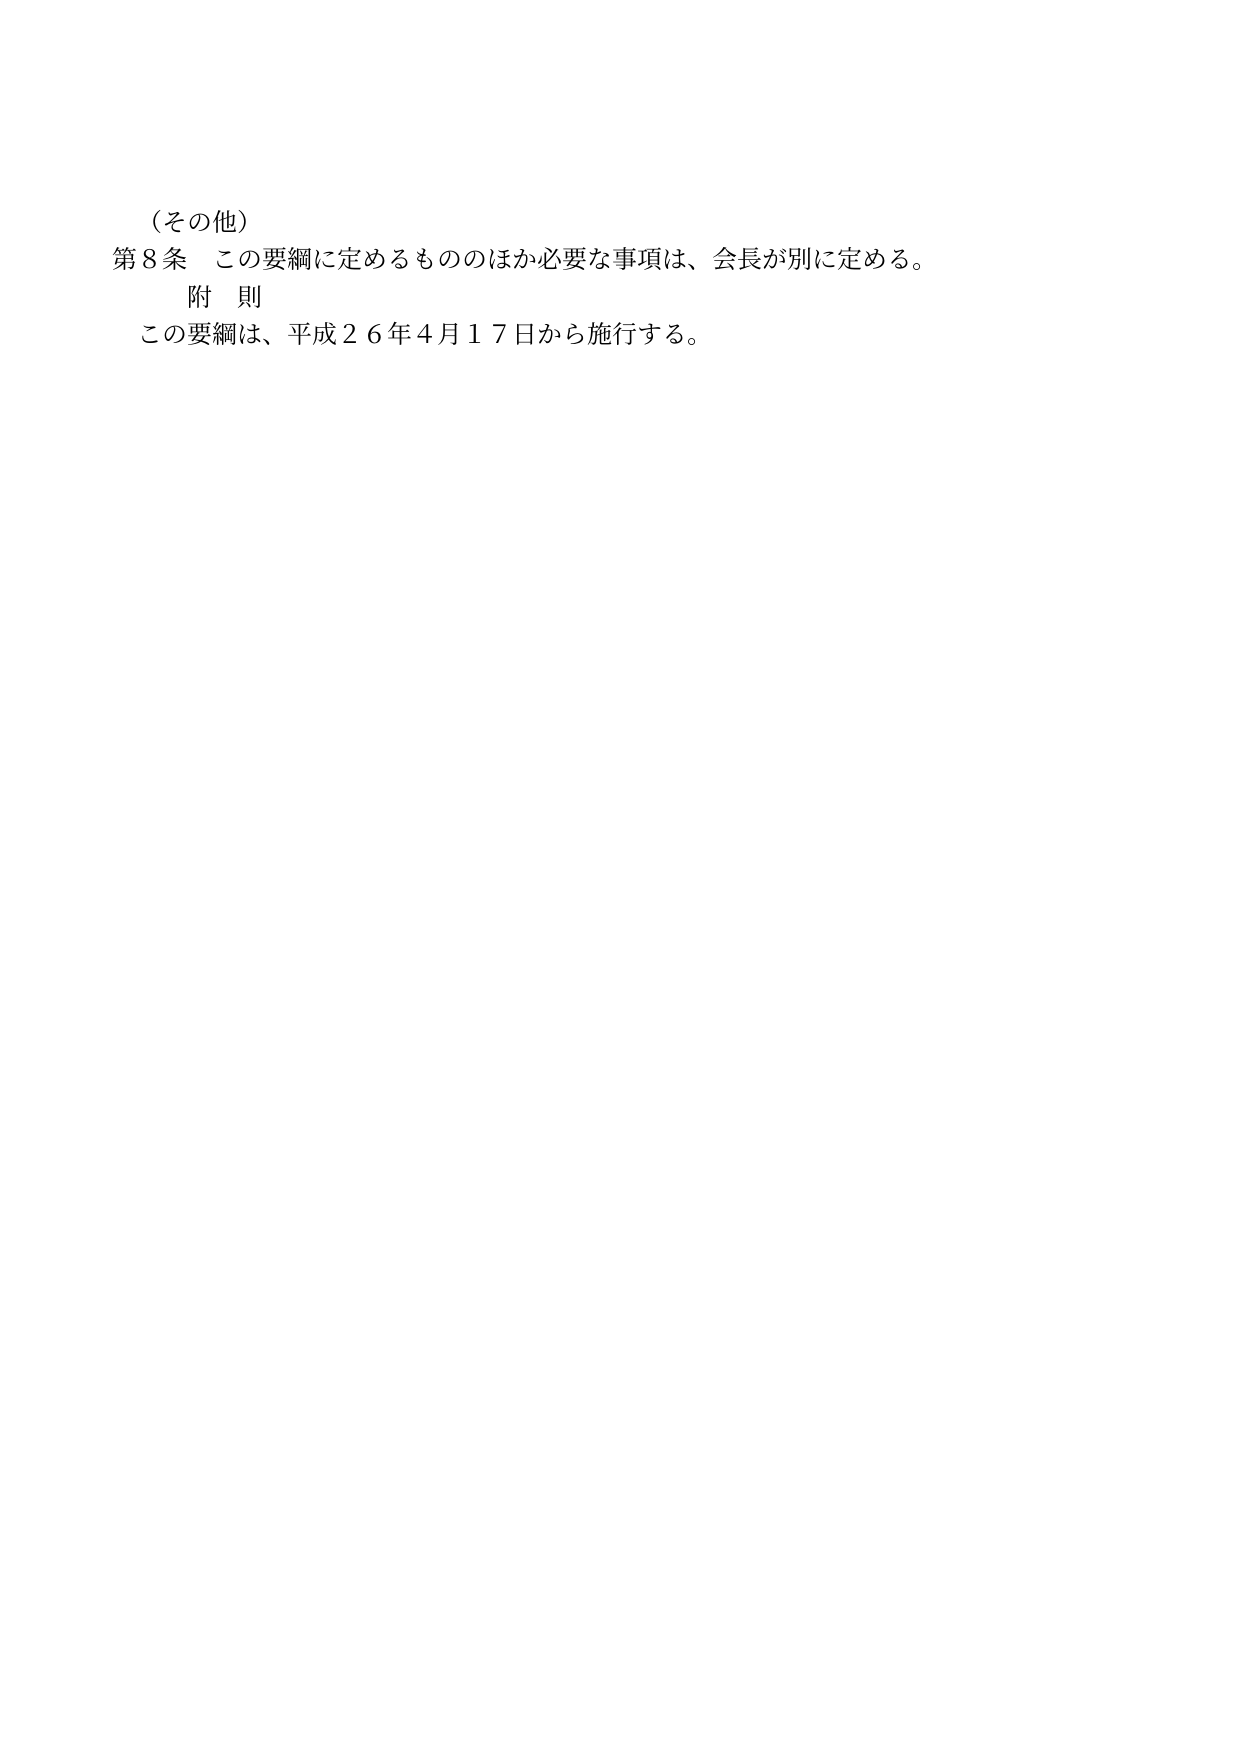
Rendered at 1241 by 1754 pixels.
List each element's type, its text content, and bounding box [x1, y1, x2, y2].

text （その他） [112, 202, 1128, 239]
text 附 則 [112, 277, 1128, 314]
text 第８条 この要綱に定めるもののほか必要な事項は、会長が別に定める。 [112, 239, 1128, 277]
text この要綱は、平成２６年４月１７日から施行する。 [112, 314, 1128, 352]
